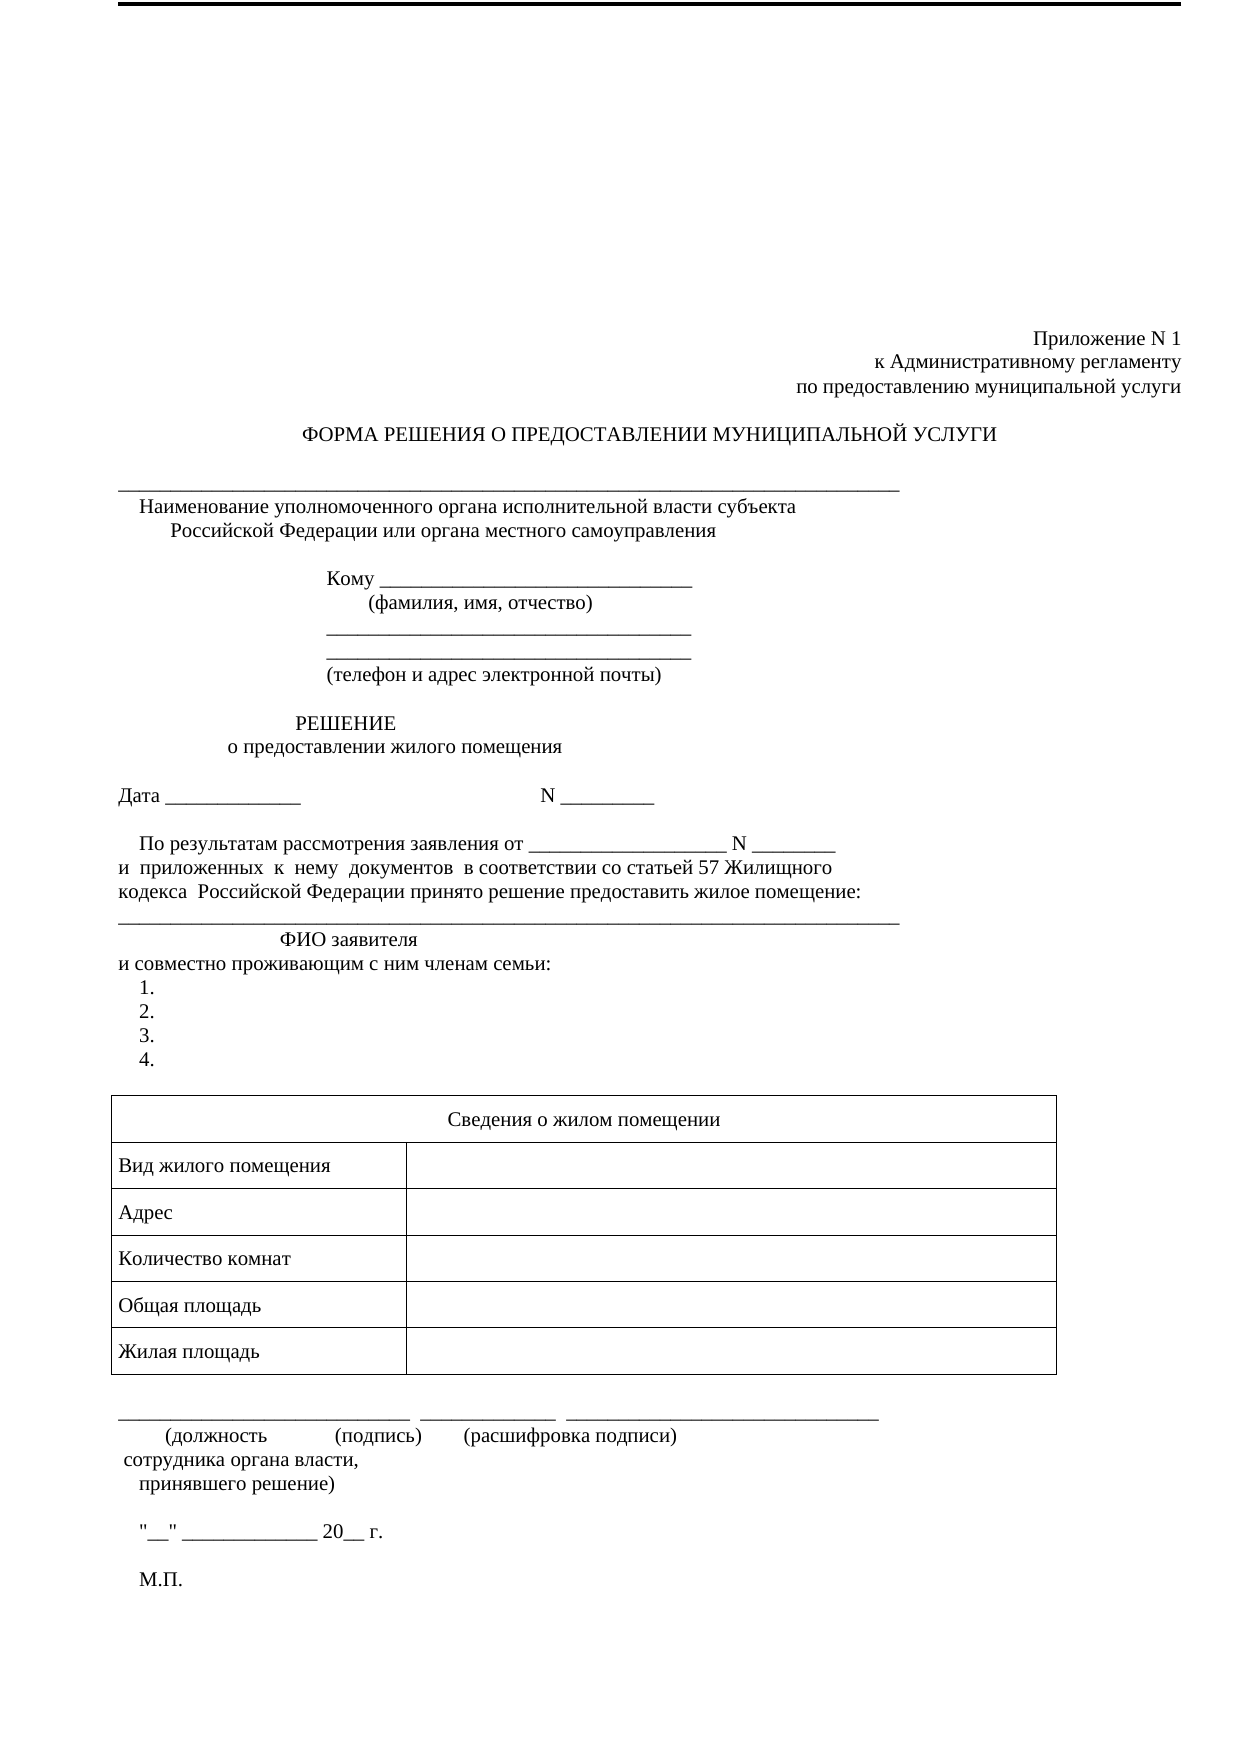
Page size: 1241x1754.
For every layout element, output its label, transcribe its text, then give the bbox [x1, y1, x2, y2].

table_cell Жилая площадь [112, 1328, 406, 1373]
text (фамилия, имя, отчество) [118, 590, 1181, 614]
text ___________________________________________________________________________ [118, 903, 1181, 927]
text (телефон и адрес электронной почты) [118, 662, 1181, 686]
text (должность (подпись) (расшифровка подписи) [118, 1423, 1181, 1447]
text Дата _____________ N _________ [118, 783, 1181, 807]
table_cell Вид жилого помещения [112, 1143, 406, 1188]
text и совместно проживающим с ним членам семьи: [118, 951, 1181, 975]
text 1. [118, 975, 1181, 999]
text 3. [118, 1023, 1181, 1047]
text принявшего решение) [118, 1471, 1181, 1495]
text РЕШЕНИЕ [118, 710, 1181, 734]
text Приложение N 1 [118, 325, 1181, 349]
text Кому ______________________________ [118, 566, 1181, 590]
text ___________________________________________________________________________ [118, 470, 1181, 494]
text ___________________________________ [118, 614, 1181, 638]
text к Административному регламенту [118, 349, 1181, 373]
text по предоставлению муниципальной услуги [118, 373, 1181, 398]
text ФИО заявителя [118, 927, 1181, 951]
table_header Сведения о жилом помещении [112, 1096, 1056, 1142]
text "__" _____________ 20__ г. [118, 1519, 1181, 1543]
table_cell [407, 1282, 1056, 1327]
table_cell [407, 1189, 1056, 1234]
table_cell [407, 1143, 1056, 1188]
text Российской Федерации или органа местного самоуправления [118, 518, 1181, 542]
table_cell Адрес [112, 1189, 406, 1234]
text По результатам рассмотрения заявления от ___________________ N ________ [118, 831, 1181, 855]
text сотрудника органа власти, [118, 1447, 1181, 1471]
table_cell Общая площадь [112, 1282, 406, 1327]
text о предоставлении жилого помещения [118, 734, 1181, 758]
text М.П. [118, 1567, 1181, 1591]
table_cell [407, 1328, 1056, 1373]
table_cell [407, 1236, 1056, 1281]
text 2. [118, 999, 1181, 1023]
table_cell Количество комнат [112, 1236, 406, 1281]
text Наименование уполномоченного органа исполнительной власти субъекта [118, 494, 1181, 518]
text 4. [118, 1047, 1181, 1071]
text кодекса Российской Федерации принято решение предоставить жилое помещение: [118, 879, 1181, 903]
text ____________________________ _____________ ______________________________ [118, 1399, 1181, 1423]
text и приложенных к нему документов в соответствии со статьей 57 Жилищного [118, 855, 1181, 879]
text ФОРМА РЕШЕНИЯ О ПРЕДОСТАВЛЕНИИ МУНИЦИПАЛЬНОЙ УСЛУГИ [118, 422, 1181, 446]
text ___________________________________ [118, 638, 1181, 662]
